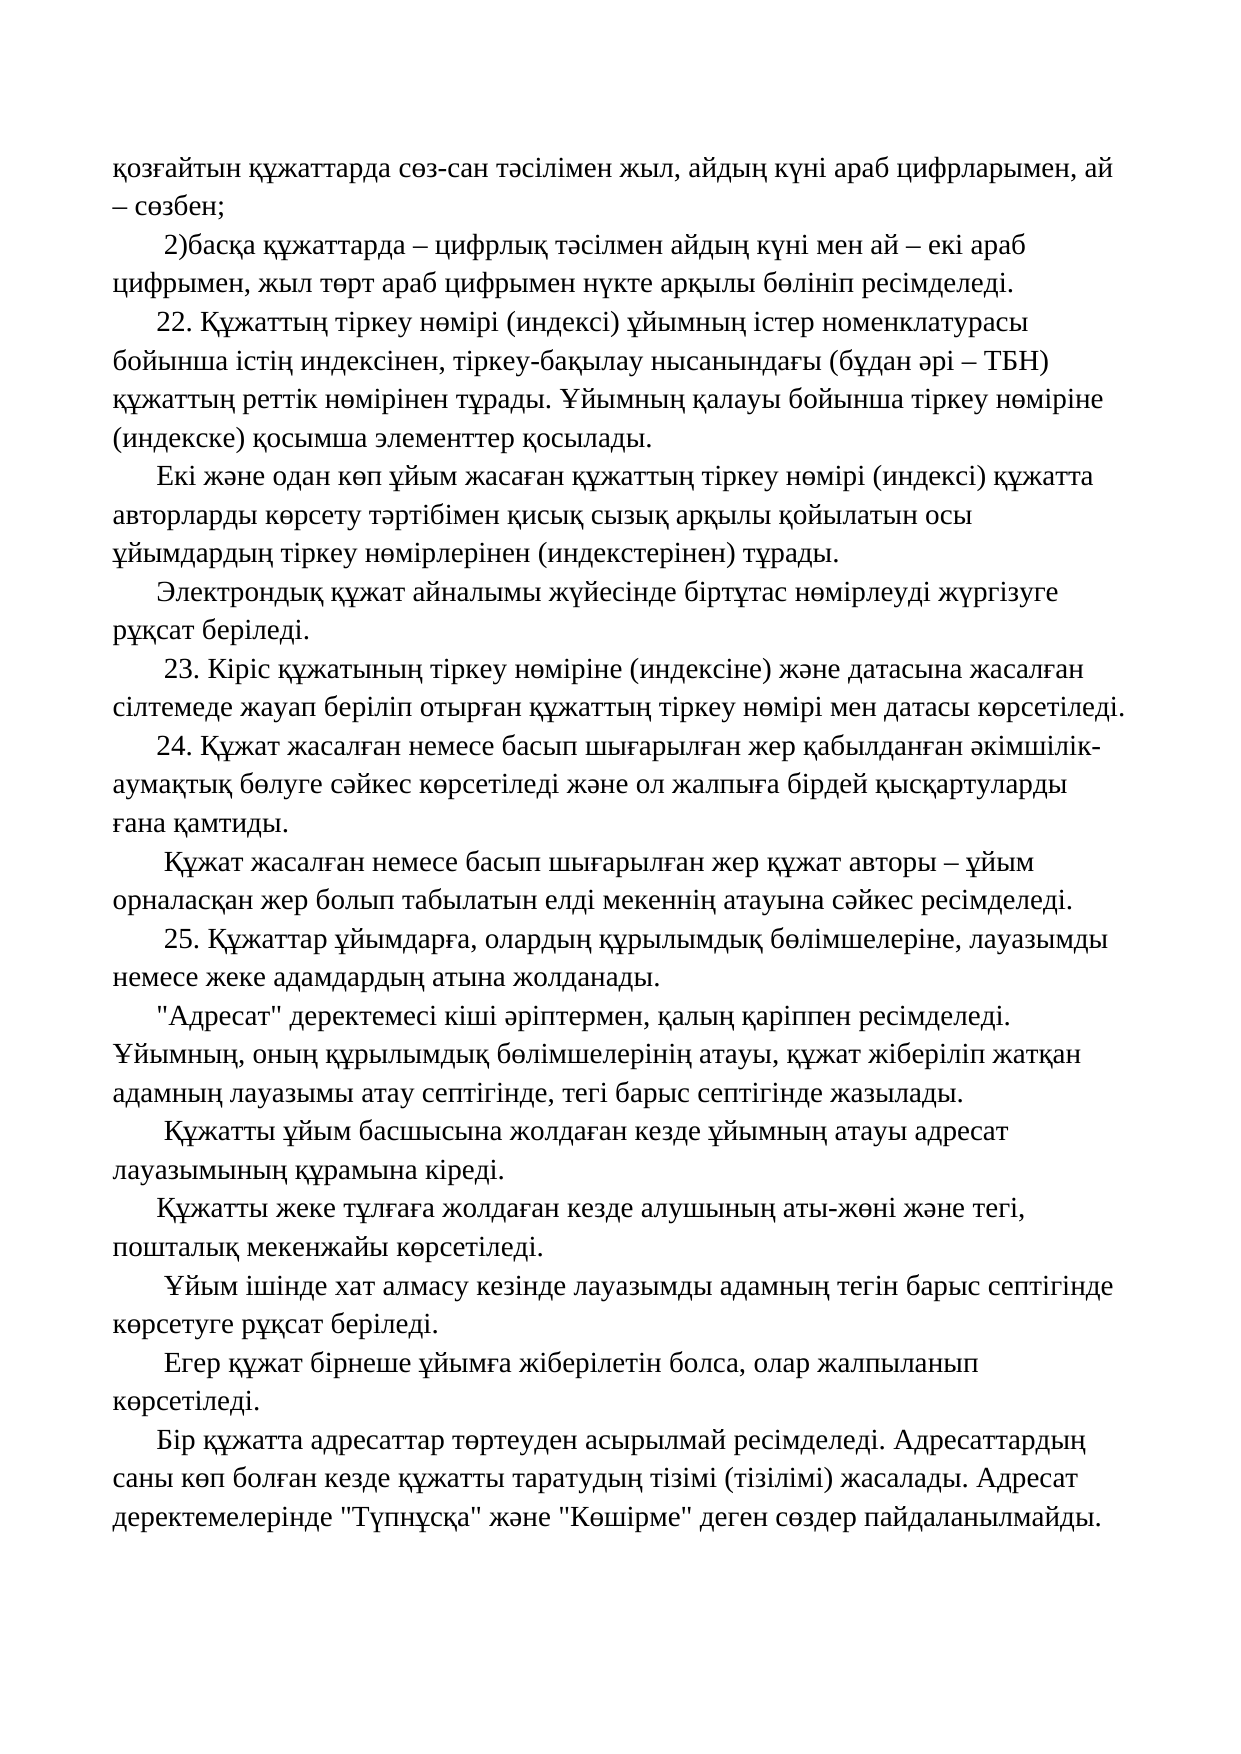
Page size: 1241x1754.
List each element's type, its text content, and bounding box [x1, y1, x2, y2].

text Егер құжат бірнеше ұйымға жіберілетін болса, олар жалпыланып көрсетіледі. [112, 1345, 1128, 1417]
text Бір құжатта адресаттар төртеуден асырылмай ресімделеді. Адресаттардың саны көп болған кезде құжатты таратудың тізімі (тізілімі) жасалады. Адресат деректемелерінде "Түпнұсқа" және "Көшірме" деген сөздер пайдаланылмайды. [112, 1422, 1128, 1532]
text Ұйым ішінде хат алмасу кезінде лауазымды адамның тегін барыс септігінде көрсетуге рұқсат беріледі. [112, 1268, 1128, 1340]
text Құжатты жеке тұлғаға жолдаған кезде алушының аты-жөні және тегі, пошталық мекенжайы көрсетіледі. [112, 1191, 1128, 1263]
text Электрондық құжат айналымы жүйесінде біртұтас нөмірлеуді жүргізуге рұқсат беріледі. [112, 574, 1128, 646]
text "Адресат" деректемесі кіші әріптермен, қалың қаріппен ресімделеді. Ұйымның, оның құрылымдық бөлімшелерінің атауы, құжат жіберіліп жатқан адамның лауазымы атау септігінде, тегі барыс септігінде жазылады. [112, 998, 1128, 1108]
text Екі және одан көп ұйым жасаған құжаттың тіркеу нөмірі (индексі) құжатта авторларды көрсету тәртібімен қисық сызық арқылы қойылатын осы ұйымдардың тіркеу нөмірлерінен (индекстерінен) тұрады. [112, 458, 1128, 569]
text Құжатты ұйым басшысына жолдаған кезде ұйымның атауы адресат лауазымының құрамына кіреді. [112, 1113, 1128, 1186]
text 22. Құжаттың тіркеу нөмірі (индексі) ұйымның істер номенклатурасы бойынша істің индексінен, тіркеу-бақылау нысанындағы (бұдан әрі – ТБН) құжаттың реттік нөмірінен тұрады. Ұйымның қалауы бойынша тіркеу нөміріне (индекске) қосымша элементтер қосылады. [112, 304, 1128, 453]
text 24. Құжат жасалған немесе басып шығарылған жер қабылданған әкімшілік-аумақтық бөлуге сәйкес көрсетіледі және ол жалпыға бірдей қысқартуларды ғана қамтиды. [112, 728, 1128, 839]
text 25. Құжаттар ұйымдарға, олардың құрылымдық бөлімшелеріне, лауазымды немесе жеке адамдардың атына жолданады. [112, 921, 1128, 993]
text 2)басқа құжаттарда – цифрлық тәсілмен айдың күні мен ай – екі араб цифрымен, жыл төрт араб цифрымен нүкте арқылы бөлініп ресімделеді. [112, 227, 1128, 299]
text Құжат жасалған немесе басып шығарылған жер құжат авторы – ұйым орналасқан жер болып табылатын елді мекеннің атауына сәйкес ресімделеді. [112, 844, 1128, 916]
text 23. Кіріс құжатының тіркеу нөміріне (индексіне) және датасына жасалған сілтемеде жауап беріліп отырған құжаттың тіркеу нөмірі мен датасы көрсетіледі. [112, 651, 1128, 723]
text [112, 150, 1128, 222]
